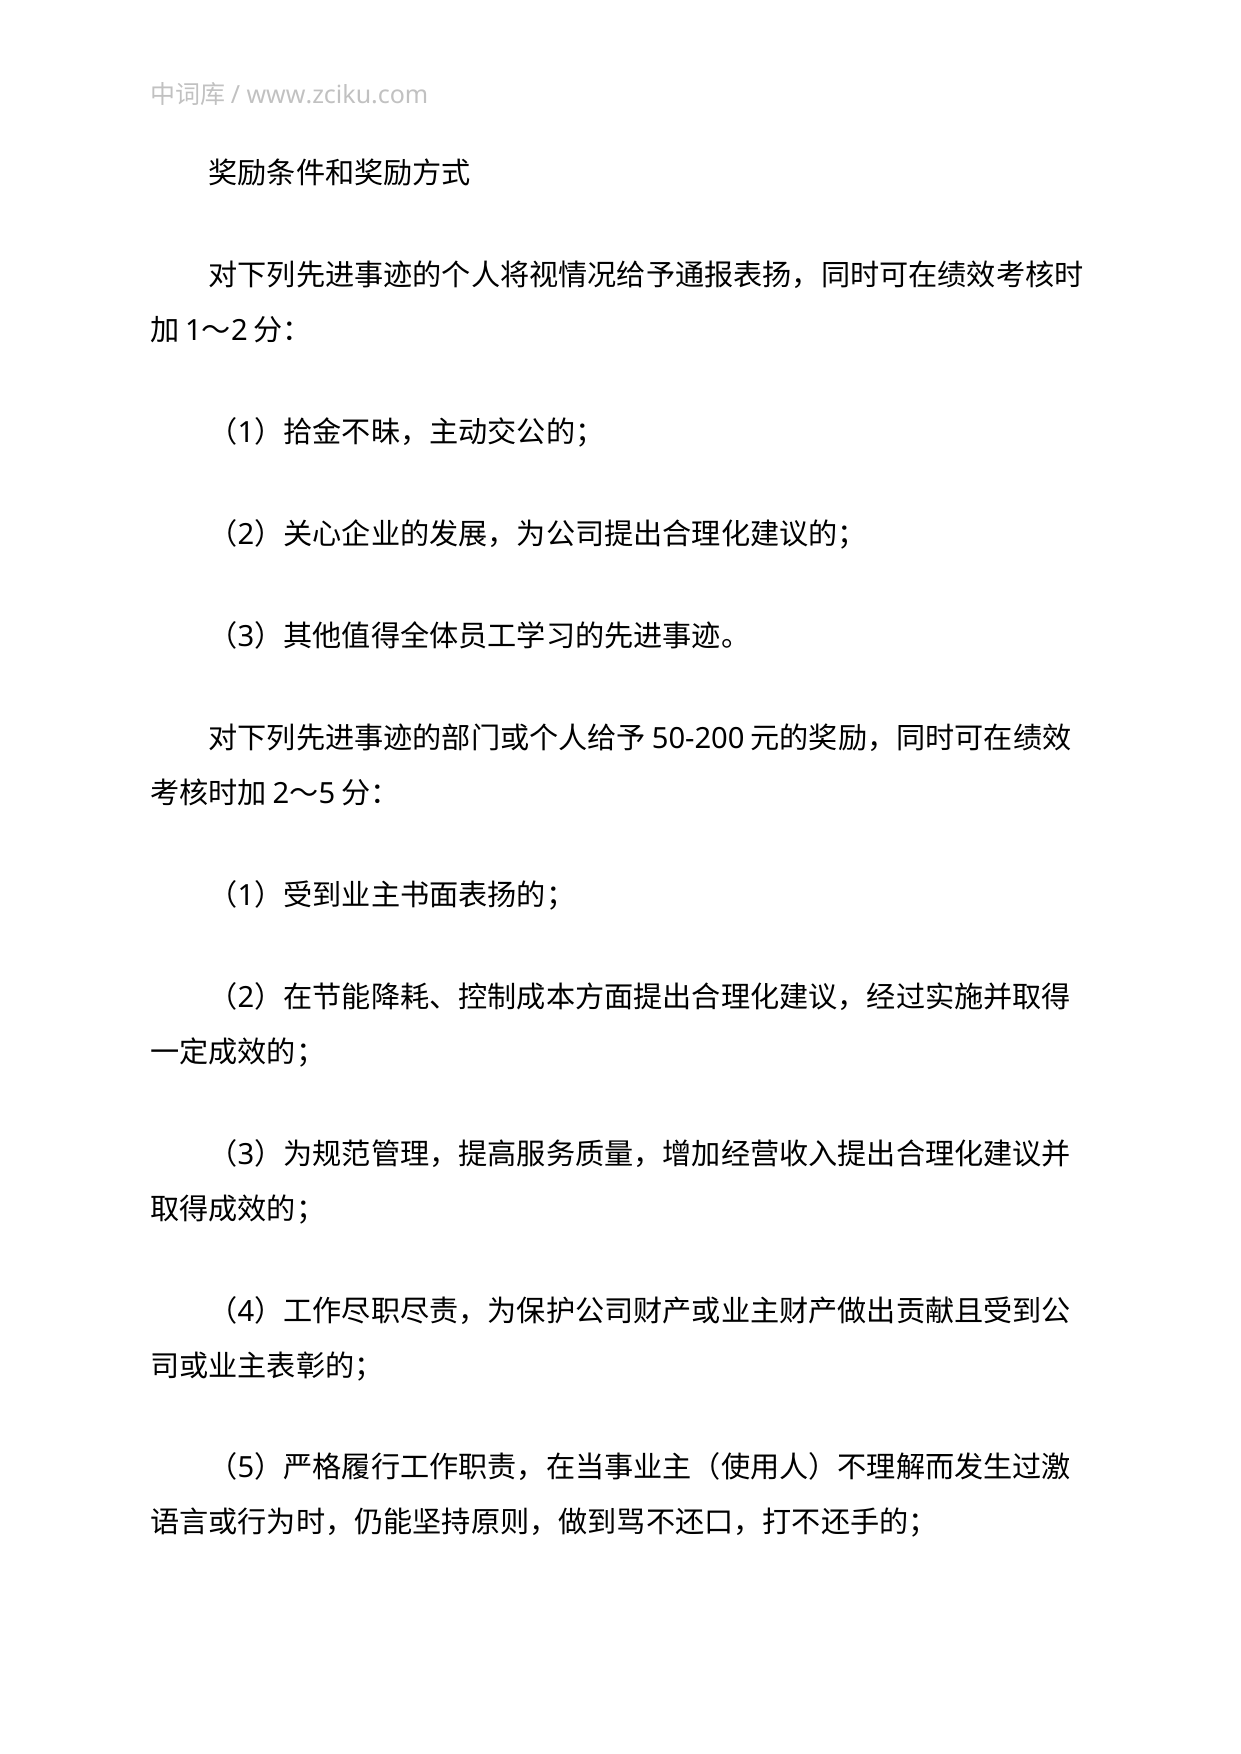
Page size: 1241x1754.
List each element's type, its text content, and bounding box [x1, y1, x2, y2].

text （4）工作尽职尽责，为保护公司财产或业主财产做出贡献且受到公司或业主表彰的； [150, 1287, 1090, 1384]
text 奖励条件和奖励方式 [150, 150, 1090, 192]
text （1）受到业主书面表扬的； [150, 872, 1090, 914]
text （3）其他值得全体员工学习的先进事迹。 [150, 613, 1090, 655]
text 对下列先进事迹的个人将视情况给予通报表扬，同时可在绩效考核时加1～2分： [150, 252, 1090, 349]
text （2）在节能降耗、控制成本方面提出合理化建议，经过实施并取得一定成效的； [150, 973, 1090, 1071]
text （1）拾金不昧，主动交公的； [150, 409, 1090, 451]
text （3）为规范管理，提高服务质量，增加经营收入提出合理化建议并取得成效的； [150, 1130, 1090, 1228]
text （5）严格履行工作职责，在当事业主（使用人）不理解而发生过激语言或行为时，仍能坚持原则，做到骂不还口，打不还手的； [150, 1444, 1090, 1541]
text 对下列先进事迹的部门或个人给予50-200元的奖励，同时可在绩效考核时加2～5分： [150, 714, 1090, 812]
text （2）关心企业的发展，为公司提出合理化建议的； [150, 511, 1090, 553]
